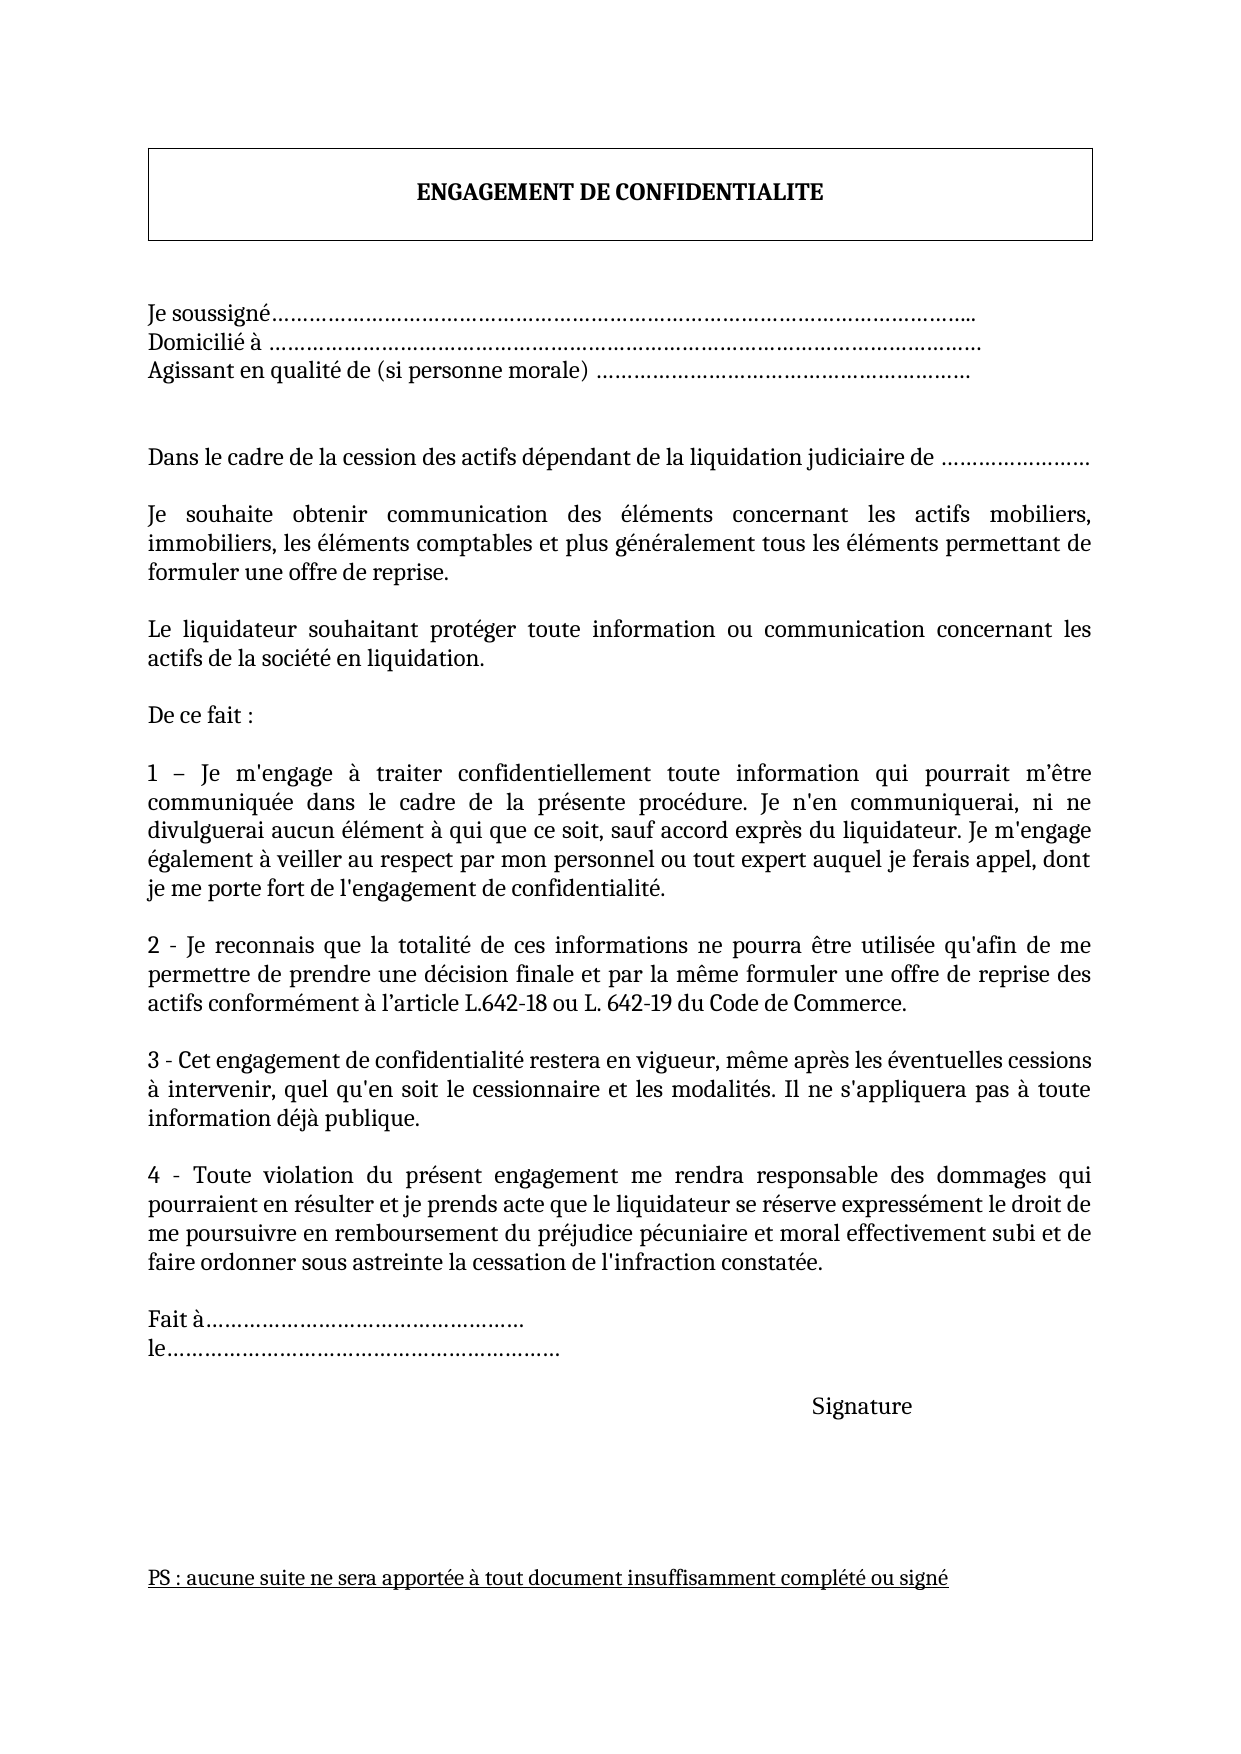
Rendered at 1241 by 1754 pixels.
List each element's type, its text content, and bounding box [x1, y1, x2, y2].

table_header Je soussigné………………………………………………………………………………………………….. Domicilié à …………………………………………………………………………………………………… Agissant en qualité de (si personne morale) …………………………………………………… Dans le cadre de la cession des actifs dépendant de la liquidation judiciaire de …………………… Je souhaite obtenir communication des éléments concernant les actifs mobiliers, immobiliers, les éléments comptables et plus généralement tous les éléments permettant de formuler une offre de reprise. Le liquidateur souhaitant protéger toute information ou communication concernant les actifs de la société en liquidation. De ce fait : 1 – Je m'engage à traiter confidentiellement toute information qui pourrait m’être communiquée dans le cadre de la présente procédure. Je n'en communiquerai, ni ne divulguerai aucun élément à qui que ce soit, sauf accord exprès du liquidateur. Je m'engage également à veiller au respect par mon personnel ou tout expert auquel je ferais appel, dont je me porte fort de l'engagement de confidentialité. 2 - Je reconnais que la totalité de ces informations ne pourra être utilisée qu'afin de me permettre de prendre une décision finale et par la même formuler une offre de reprise des actifs conformément à l’article L.642-18 ou L. 642-19 du Code de Commerce. 3 - Cet engagement de confidentialité restera en vigueur, même après les éventuelles cessions à intervenir, quel qu'en soit le cessionnaire et les modalités. Il ne s'appliquera pas à toute information déjà publique. 4 - Toute violation du présent engagement me rendra responsable des dommages qui pourraient en résulter et je prends acte que le liquidateur se réserve expressément le droit de me poursuivre en remboursement du préjudice pécuniaire et moral effectivement subi et de faire ordonner sous astreinte la cessation de l'infraction constatée. Fait à…………………………………………… le……………………………………………………… Signature PS : aucune suite ne sera apportée à tout document insuffisamment complété ou signé [140, 148, 1100, 1620]
